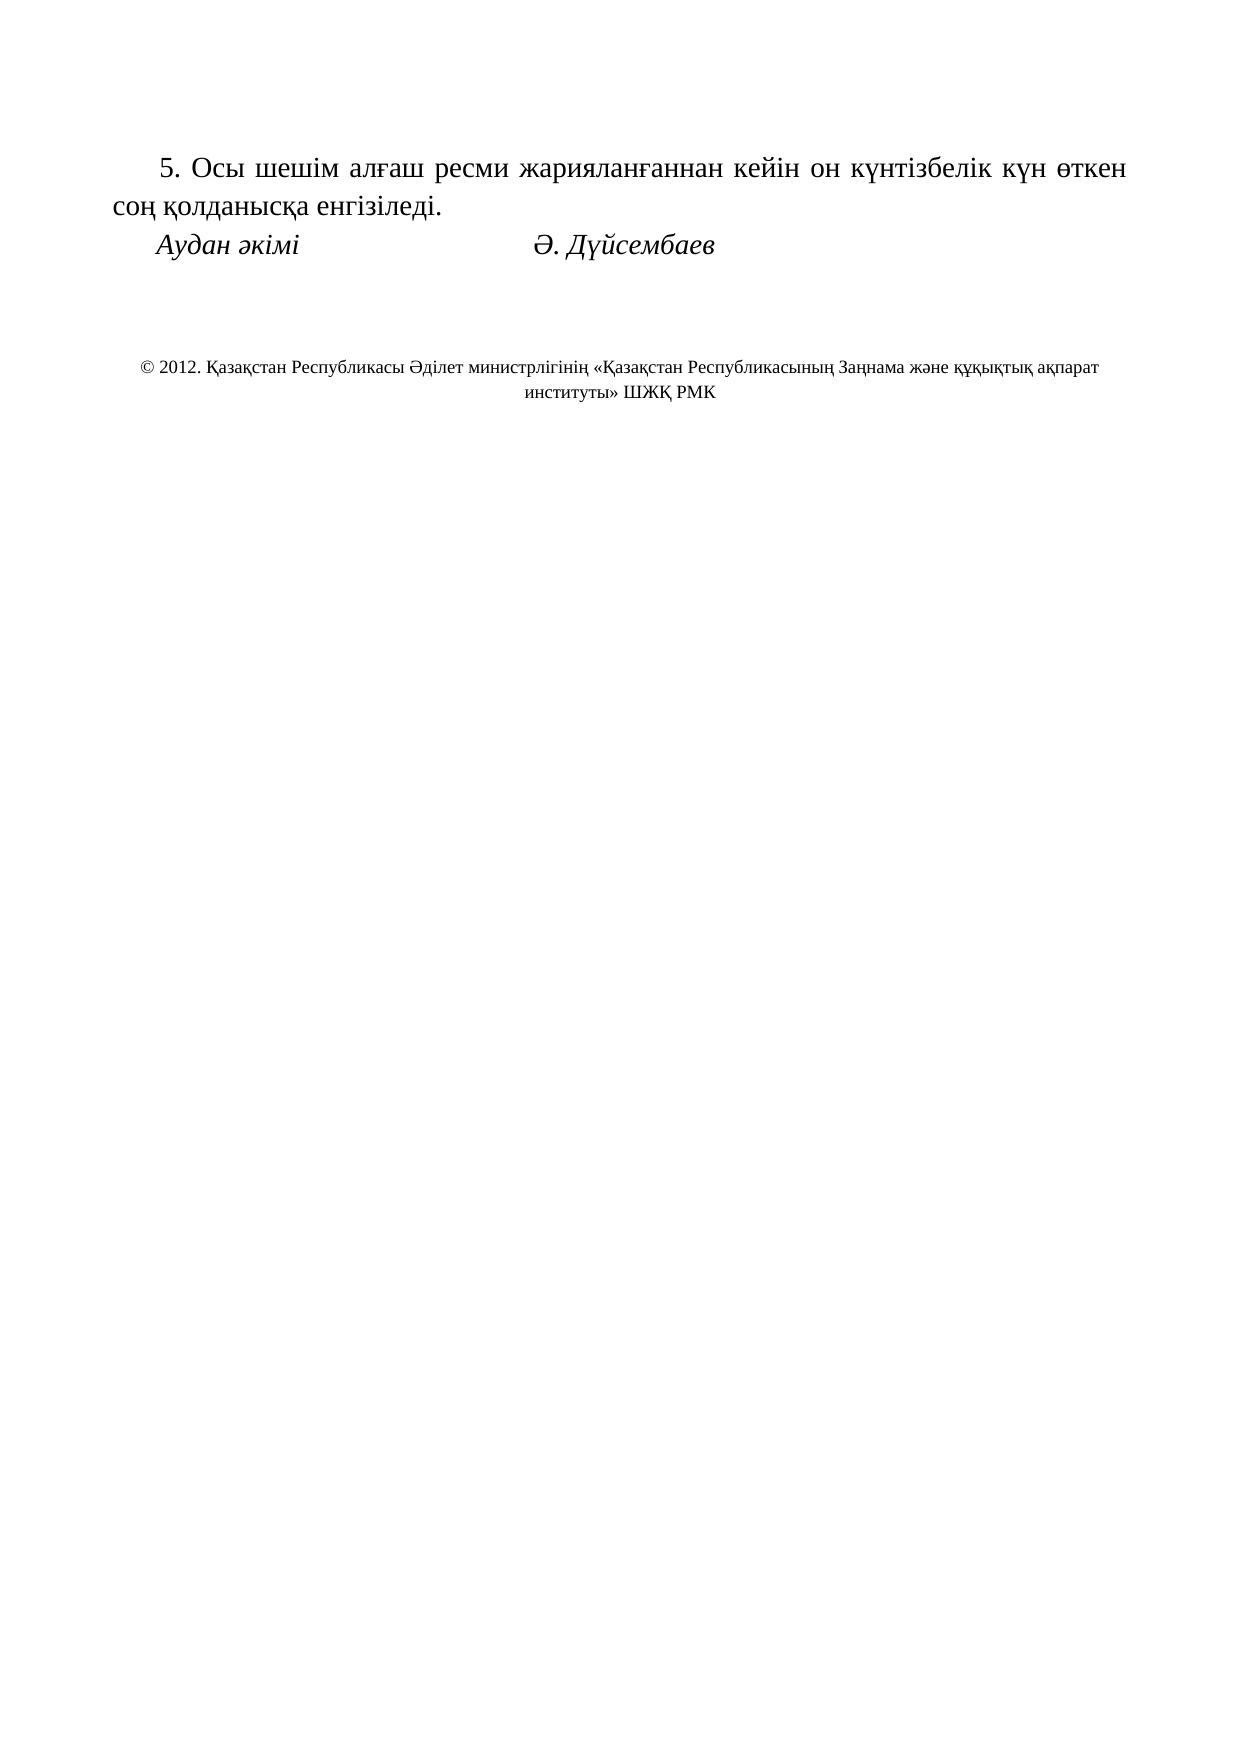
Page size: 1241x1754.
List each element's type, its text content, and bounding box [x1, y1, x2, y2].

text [112, 150, 1128, 222]
text Аудан әкімі Ә. Дүйсембаев [112, 227, 1128, 261]
text © 2012. Қазақстан Республикасы Әділет министрлігінің «Қазақстан Республикасының Заңнама және құқықтық ақпарат институты» ШЖҚ РМК [112, 356, 1128, 403]
